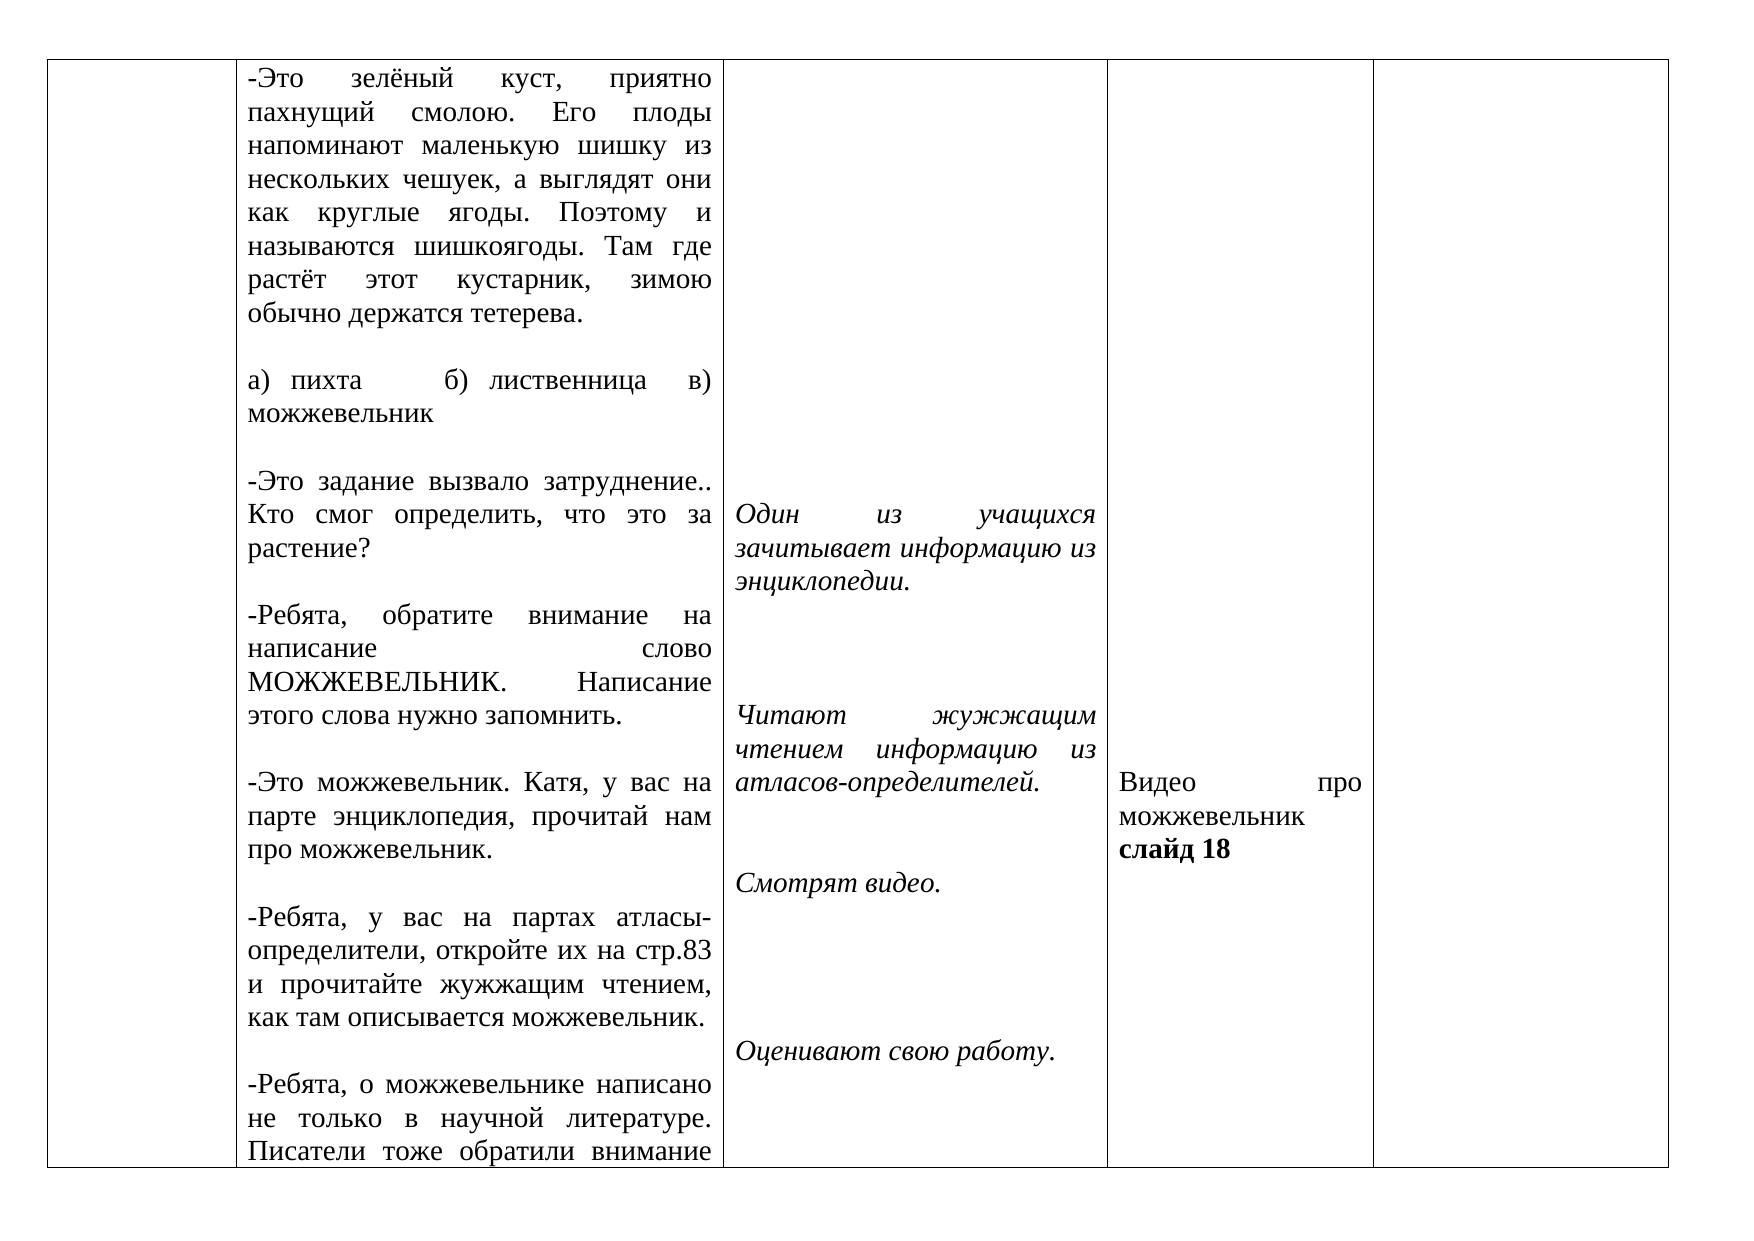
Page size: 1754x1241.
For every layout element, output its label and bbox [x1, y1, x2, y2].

table_cell [48, 60, 236, 1167]
table_cell [724, 60, 1107, 1167]
table_cell [237, 60, 723, 1167]
table_cell [1374, 60, 1668, 1167]
table_cell [1108, 60, 1373, 1167]
